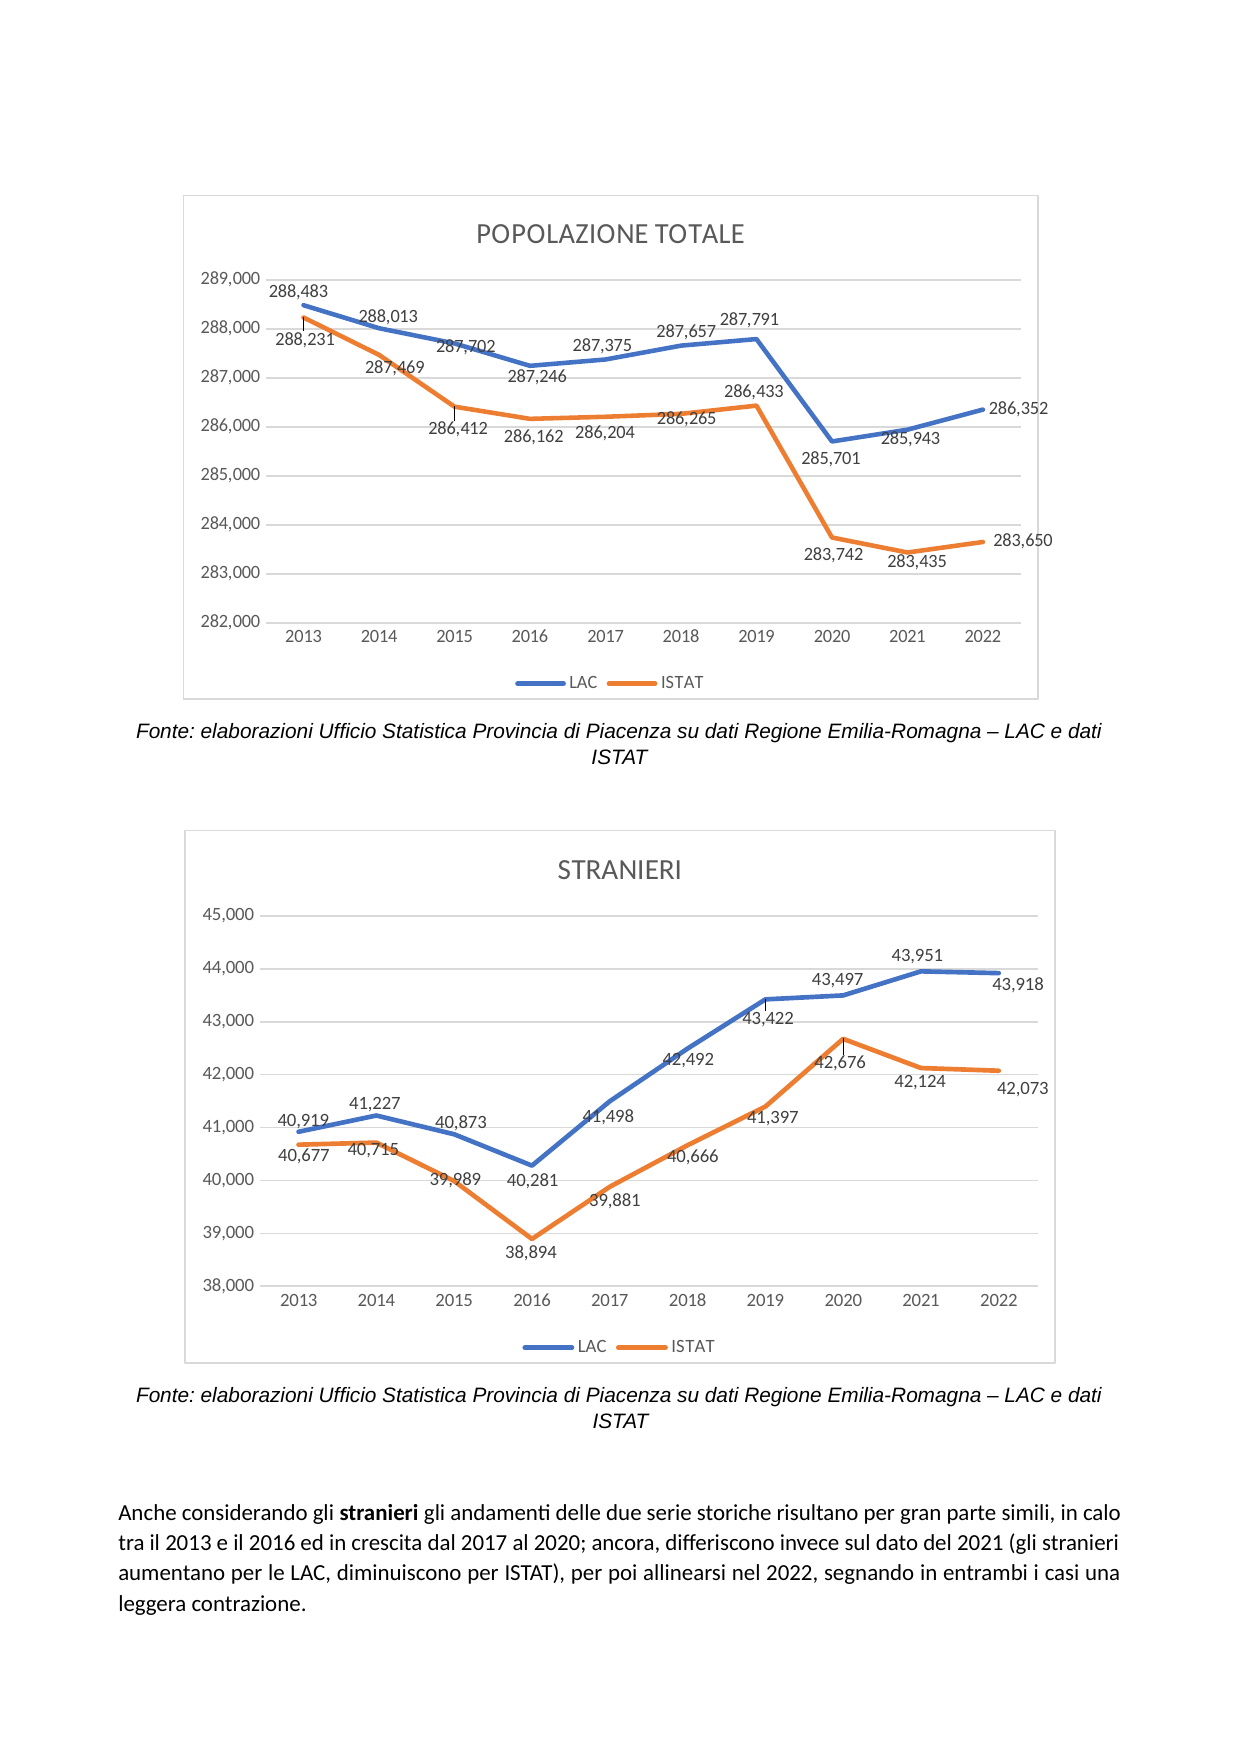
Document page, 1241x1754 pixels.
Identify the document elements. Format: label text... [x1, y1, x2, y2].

text Fonte: elaborazioni Ufficio Statistica Provincia di Piacenza su dati Regione Emilia-Romagna – LAC e dati ISTAT [118, 1383, 1122, 1433]
text Anche considerando gli stranieri gli andamenti delle due serie storiche risultano per gran parte simili, in calo tra il 2013 e il 2016 ed in crescita dal 2017 al 2020; ancora, differiscono invece sul dato del 2021 (gli stranieri aumentano per le LAC, diminuiscono per ISTAT), per poi allinearsi nel 2022, segnando in entrambi i casi una leggera contrazione. [118, 1498, 1122, 1617]
text Fonte: elaborazioni Ufficio Statistica Provincia di Piacenza su dati Regione Emilia-Romagna – LAC e dati ISTAT [118, 719, 1122, 768]
